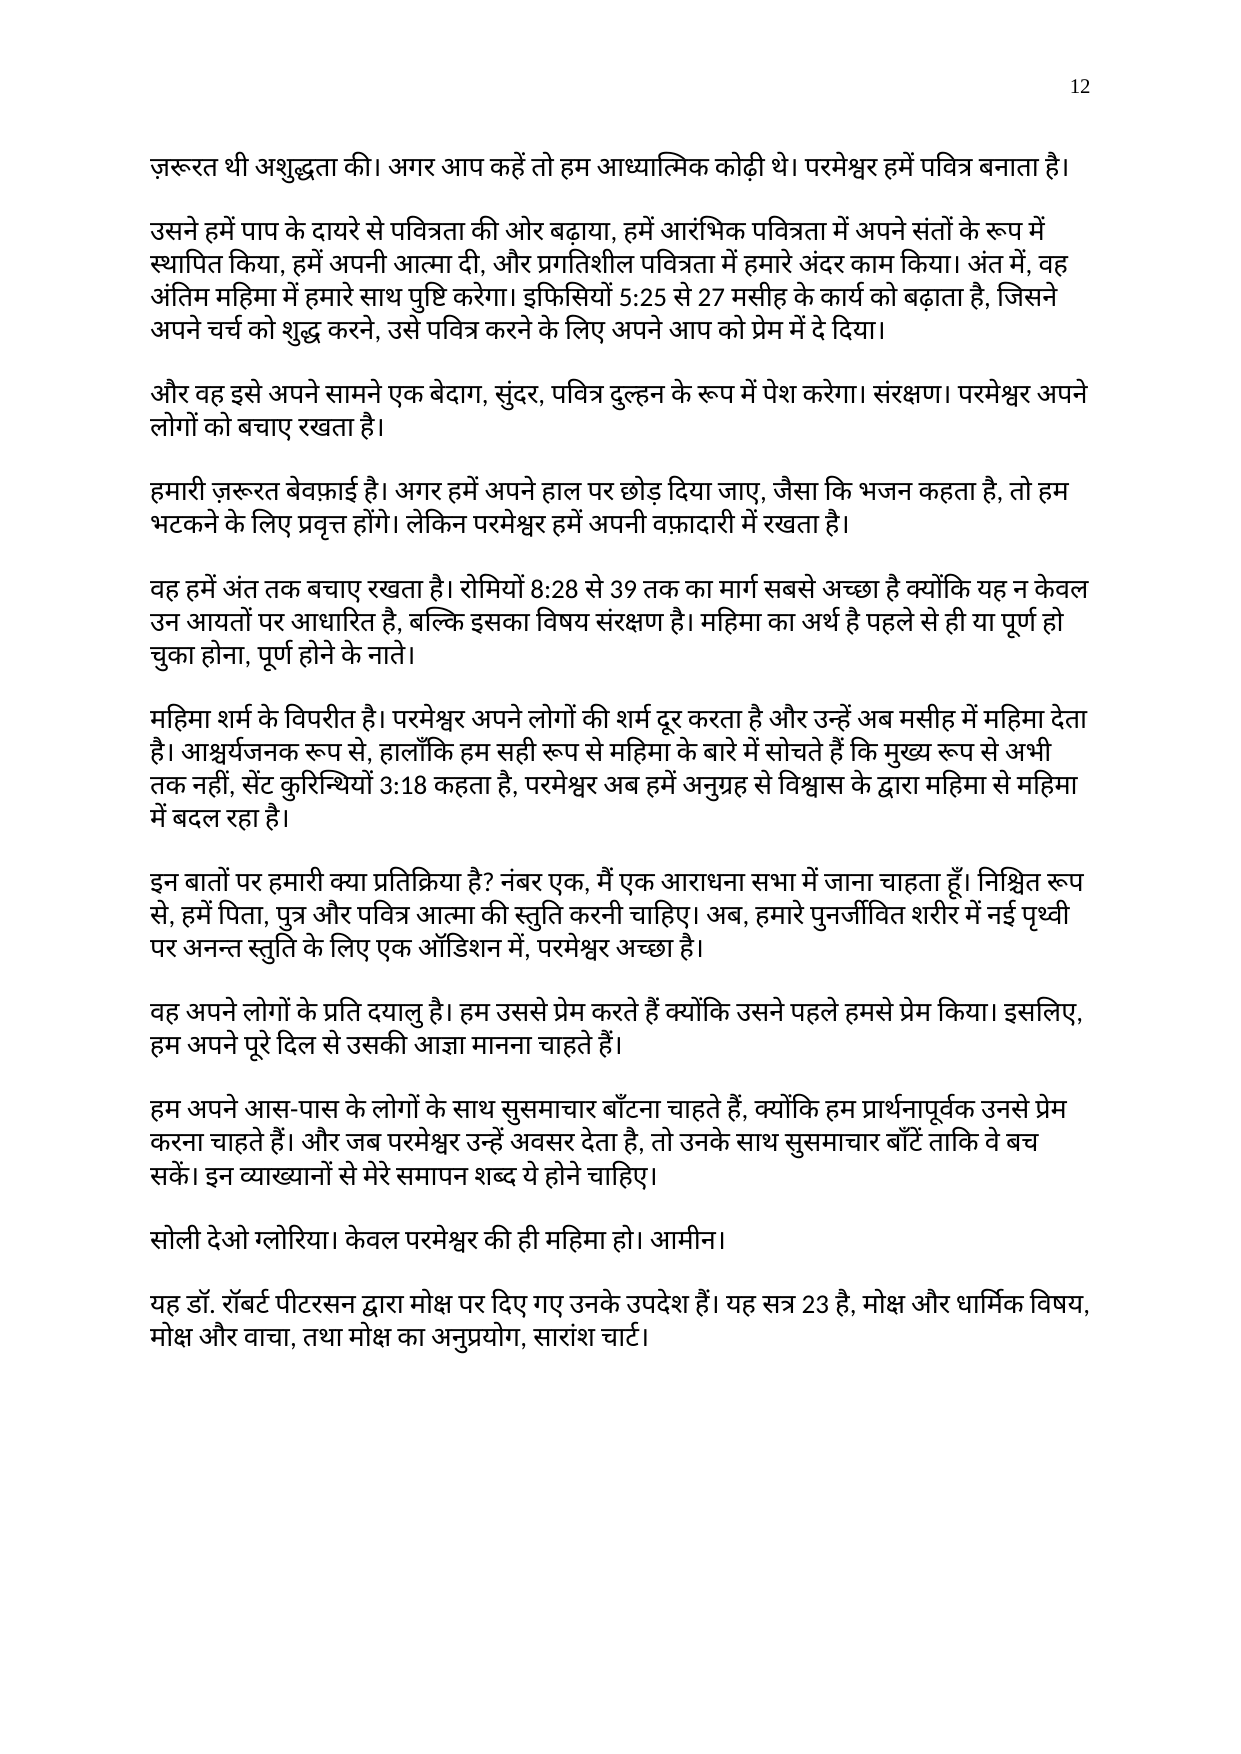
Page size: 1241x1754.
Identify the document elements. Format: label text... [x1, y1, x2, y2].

text सोली देओ ग्लोरिया। केवल परमेश्वर की ही महिमा हो। आमीन। [150, 1223, 1090, 1256]
text हम अपने आस-पास के लोगों के साथ सुसमाचार बाँटना चाहते हैं, क्योंकि हम प्रार्थनापूर्वक उनसे प्रेम करना चाहते हैं। और जब परमेश्वर उन्हें अवसर देता है, तो उनके साथ सुसमाचार बाँटें ताकि वे बच सकें। इन व्याख्यानों से मेरे समापन शब्द ये होने चाहिए। [150, 1093, 1090, 1192]
text हमारी ज़रूरत बेवफ़ाई है। अगर हमें अपने हाल पर छोड़ दिया जाए, जैसा कि भजन कहता है, तो हम भटकने के लिए प्रवृत्त होंगे। लेकिन परमेश्वर हमें अपनी वफ़ादारी में रखता है। [150, 474, 1090, 541]
text यह डॉ. रॉबर्ट पीटरसन द्वारा मोक्ष पर दिए गए उनके उपदेश हैं। यह सत्र 23 है, मोक्ष और धार्मिक विषय, मोक्ष और वाचा, तथा मोक्ष का अनुप्रयोग, सारांश चार्ट। [150, 1287, 1090, 1377]
text वह हमें अंत तक बचाए रखता है। रोमियों 8:28 से 39 तक का मार्ग सबसे अच्छा है क्योंकि यह न केवल उन आयतों पर आधारित है, बल्कि इसका विषय संरक्षण है। महिमा का अर्थ है पहले से ही या पूर्ण हो चुका होना, पूर्ण होने के नाते। [150, 572, 1090, 671]
text वह अपने लोगों के प्रति दयालु है। हम उससे प्रेम करते हैं क्योंकि उसने पहले हमसे प्रेम किया। इसलिए, हम अपने पूरे दिल से उसकी आज्ञा मानना चाहते हैं। [150, 995, 1090, 1061]
text उसने हमें पाप के दायरे से पवित्रता की ओर बढ़ाया, हमें आरंभिक पवित्रता में अपने संतों के रूप में स्थापित किया, हमें अपनी आत्मा दी, और प्रगतिशील पवित्रता में हमारे अंदर काम किया। अंत में, वह अंतिम महिमा में हमारे साथ पुष्टि करेगा। इफिसियों 5:25 से 27 मसीह के कार्य को बढ़ाता है, जिसने अपने चर्च को शुद्ध करने, उसे पवित्र करने के लिए अपने आप को प्रेम में दे दिया। [150, 214, 1090, 346]
text और वह इसे अपने सामने एक बेदाग, सुंदर, पवित्र दुल्हन के रूप में पेश करेगा। संरक्षण। परमेश्वर अपने लोगों को बचाए रखता है। [150, 377, 1090, 443]
text महिमा शर्म के विपरीत है। परमेश्वर अपने लोगों की शर्म दूर करता है और उन्हें अब मसीह में महिमा देता है। आश्चर्यजनक रूप से, हालाँकि हम सही रूप से महिमा के बारे में सोचते हैं कि मुख्य रूप से अभी तक नहीं, सेंट कुरिन्थियों 3:18 कहता है, परमेश्वर अब हमें अनुग्रह से विश्वास के द्वारा महिमा से महिमा में बदल रहा है। [150, 702, 1090, 834]
text इन बातों पर हमारी क्या प्रतिक्रिया है? नंबर एक, मैं एक आराधना सभा में जाना चाहता हूँ। निश्चित रूप से, हमें पिता, पुत्र और पवित्र आत्मा की स्तुति करनी चाहिए। अब, हमारे पुनर्जीवित शरीर में नई पृथ्वी पर अनन्त स्तुति के लिए एक ऑडिशन में, परमेश्वर अच्छा है। [150, 865, 1090, 964]
text ज़रूरत थी अशुद्धता की। अगर आप कहें तो हम आध्यात्मिक कोढ़ी थे। परमेश्वर हमें पवित्र बनाता है। [150, 150, 1090, 183]
